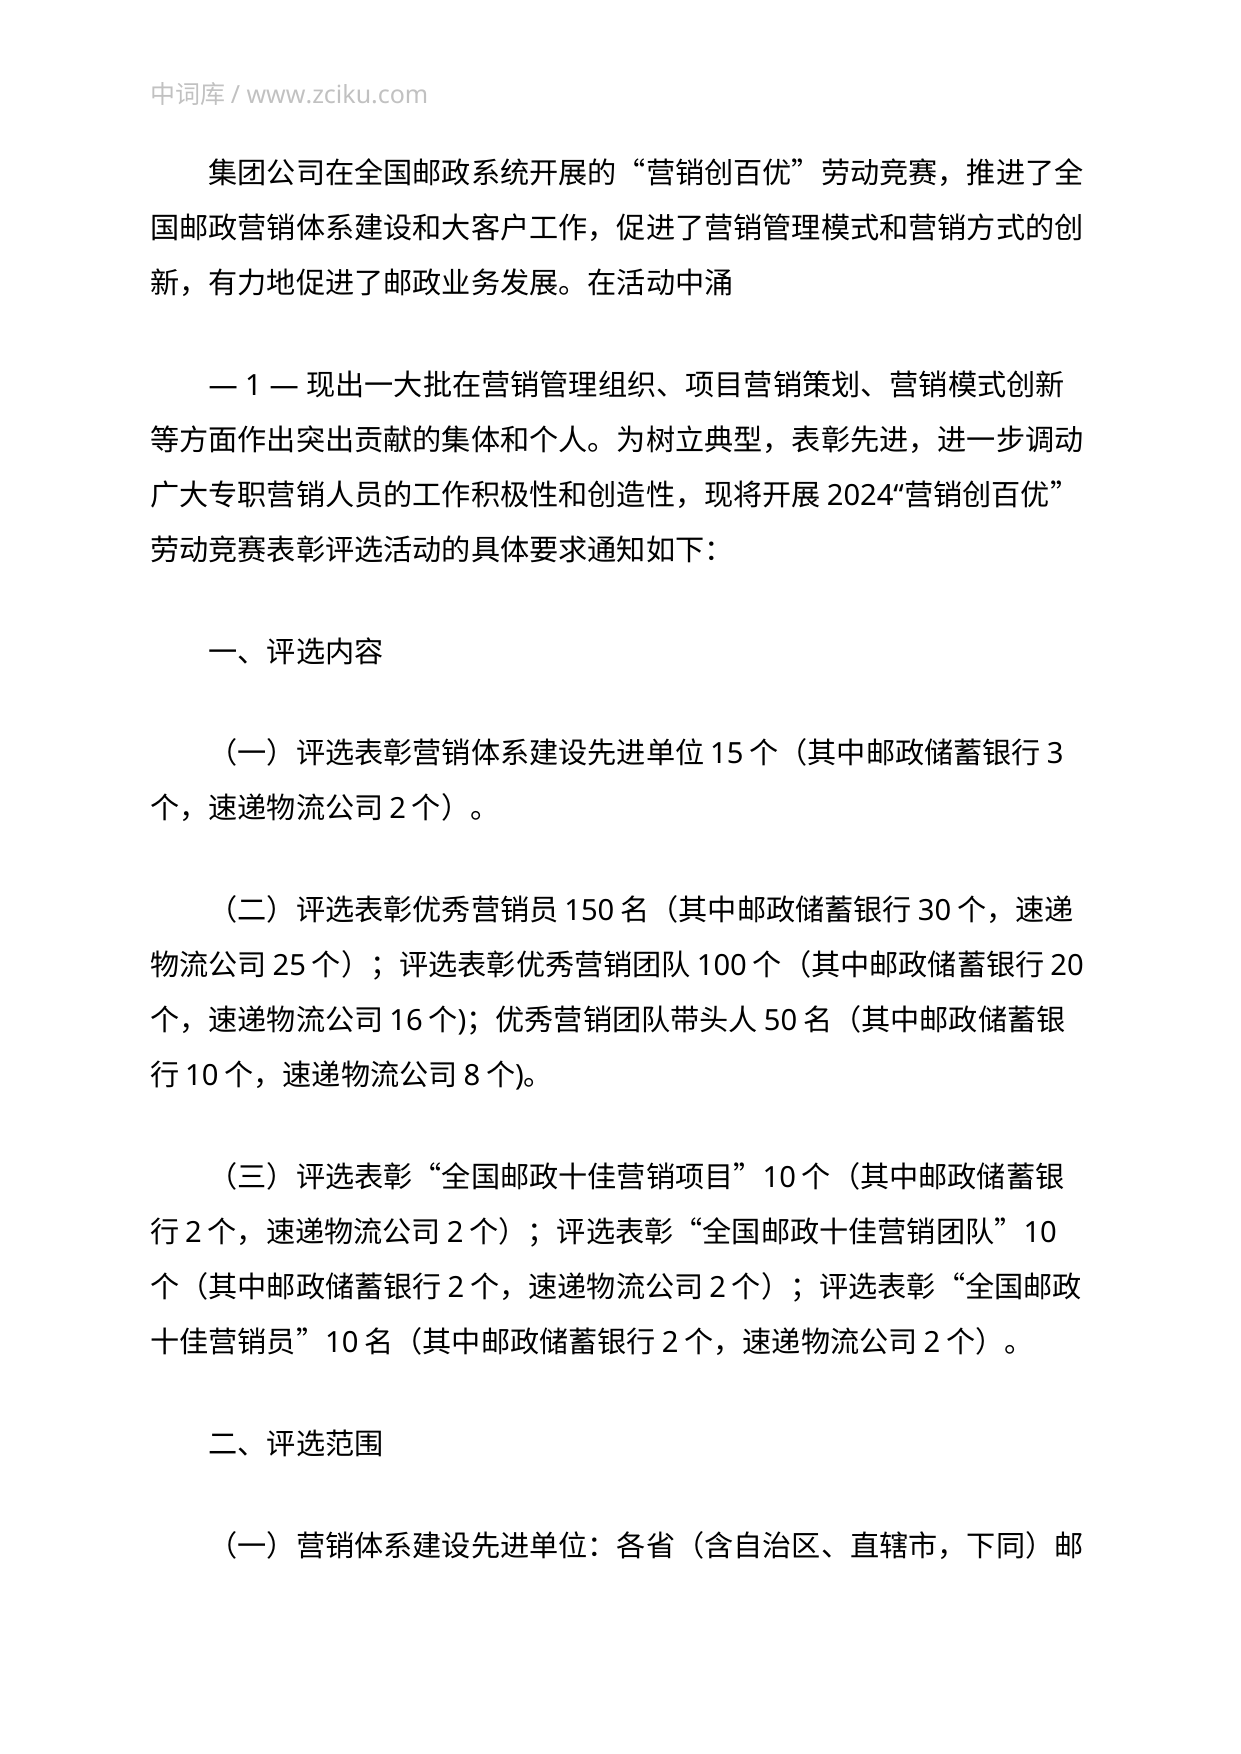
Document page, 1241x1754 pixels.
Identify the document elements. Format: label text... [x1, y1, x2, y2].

text 一、评选内容 [150, 628, 1090, 671]
text 二、评选范围 [150, 1421, 1090, 1463]
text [150, 1523, 1090, 1565]
text 集团公司在全国邮政系统开展的“营销创百优”劳动竞赛，推进了全国邮政营销体系建设和大客户工作，促进了营销管理模式和营销方式的创新，有力地促进了邮政业务发展。在活动中涌 [150, 150, 1090, 302]
text （一）评选表彰营销体系建设先进单位15个（其中邮政储蓄银行3个，速递物流公司2个）。 [150, 730, 1090, 827]
text （二）评选表彰优秀营销员150名（其中邮政储蓄银行30个，速递物流公司25个）；评选表彰优秀营销团队100个（其中邮政储蓄银行20个，速递物流公司16个)；优秀营销团队带头人50名（其中邮政储蓄银行10个，速递物流公司8个)。 [150, 887, 1090, 1094]
text （三）评选表彰“全国邮政十佳营销项目”10个（其中邮政储蓄银行2个，速递物流公司2个）；评选表彰“全国邮政十佳营销团队”10个（其中邮政储蓄银行2个，速递物流公司2个）；评选表彰“全国邮政十佳营销员”10名（其中邮政储蓄银行2个，速递物流公司2个）。 [150, 1154, 1090, 1361]
text — 1 — 现出一大批在营销管理组织、项目营销策划、营销模式创新等方面作出突出贡献的集体和个人。为树立典型，表彰先进，进一步调动广大专职营销人员的工作积极性和创造性，现将开展2024“营销创百优”劳动竞赛表彰评选活动的具体要求通知如下： [150, 362, 1090, 569]
